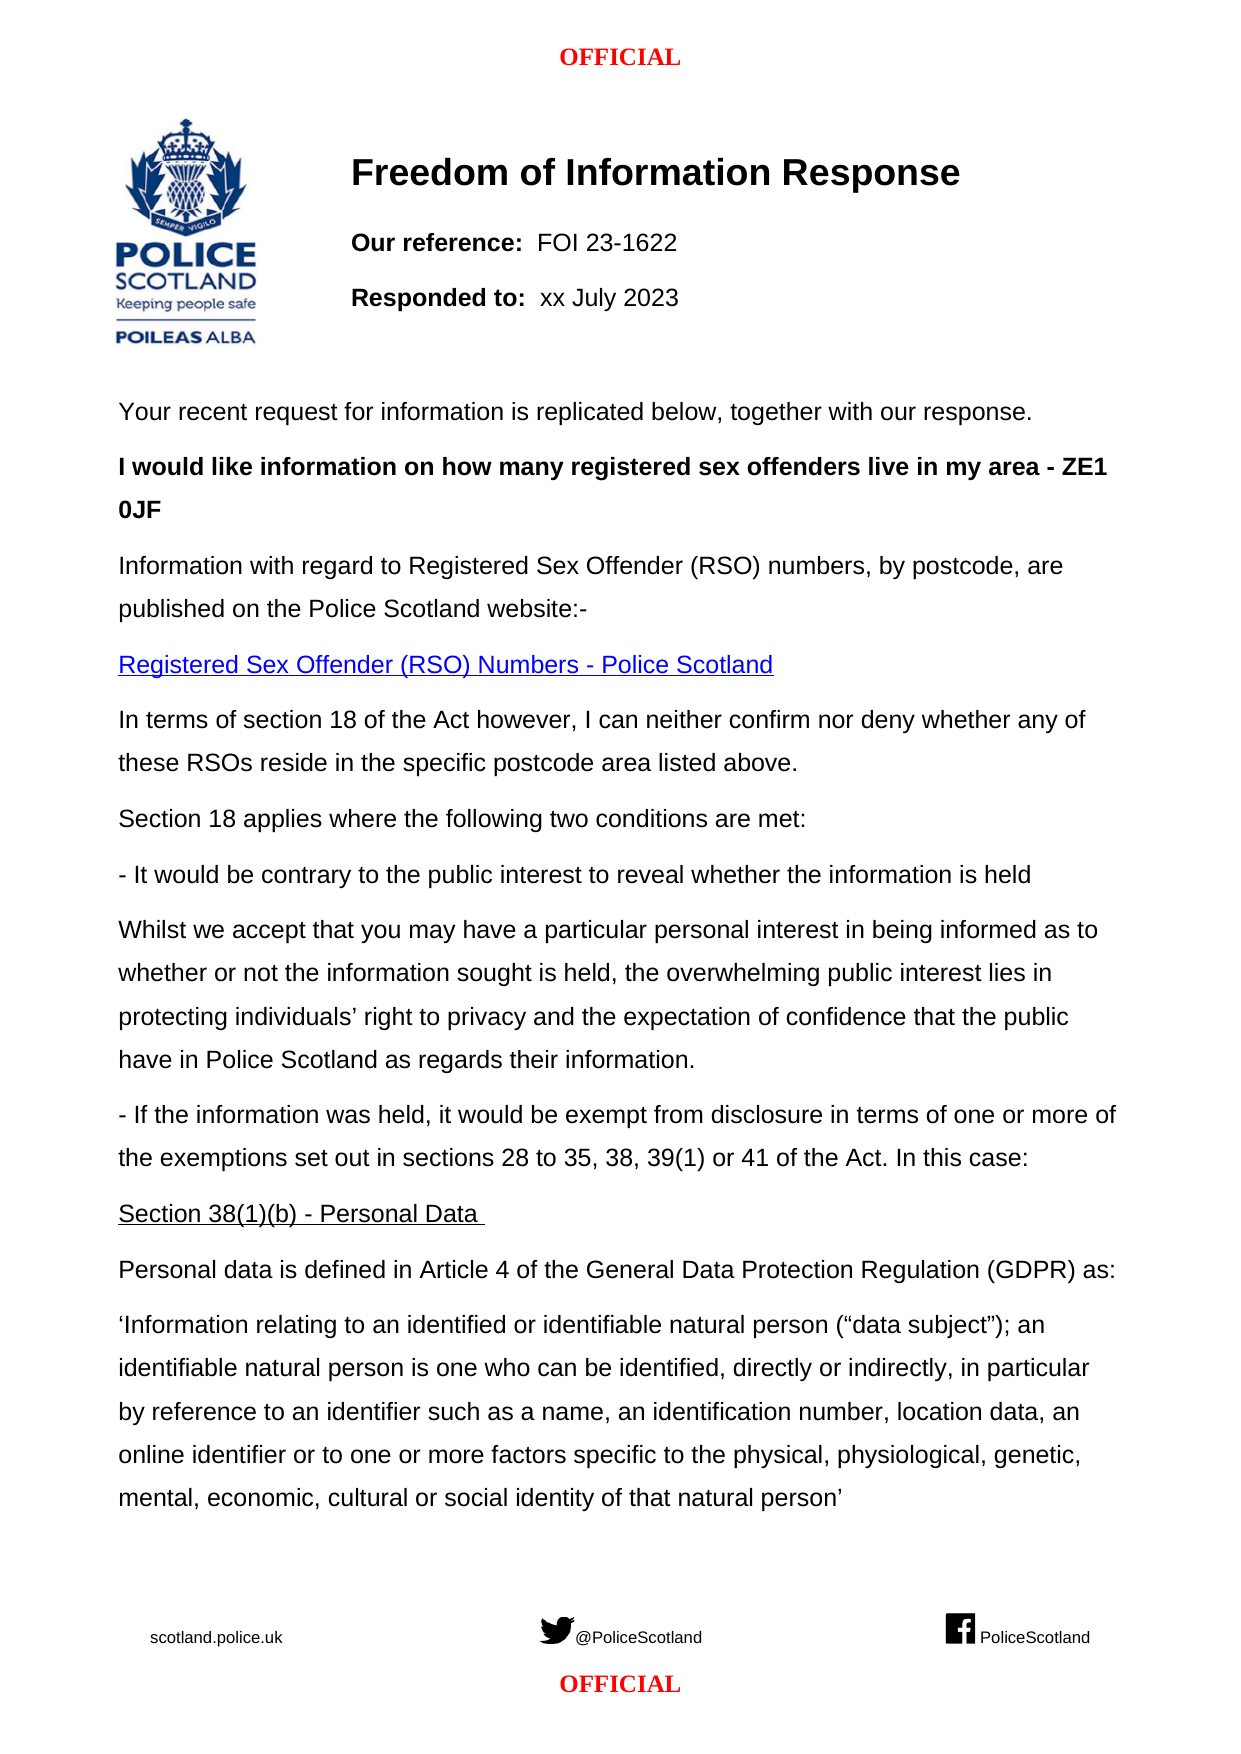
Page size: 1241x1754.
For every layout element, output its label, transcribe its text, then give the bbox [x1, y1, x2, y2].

text I would like information on how many registered sex offenders live in my area - ZE1 0JF [118, 452, 1122, 524]
text Personal data is defined in Article 4 of the General Data Protection Regulation (GDPR) as: [118, 1254, 1122, 1283]
text - It would be contrary to the public interest to reveal whether the information is held [118, 859, 1122, 888]
table_header Freedom of Information Response Our reference: FOI 23-1622 Responded to: xx July 2023 [340, 118, 1121, 384]
text In terms of section 18 of the Act however, I can neither confirm nor deny whether any of these RSOs reside in the specific postcode area listed above. [118, 705, 1122, 777]
text Whilst we accept that you may have a particular personal interest in being informed as to whether or not the information sought is held, the overwhelming public interest lies in protecting individuals’ right to privacy and the expectation of confidence that the public have in Police Scotland as regards their information. [118, 915, 1122, 1073]
picture [114, 118, 257, 347]
text Section 18 applies where the following two conditions are met: [118, 804, 1122, 833]
text Your recent request for information is replicated below, together with our response. [118, 396, 1122, 425]
text Information with regard to Registered Sex Offender (RSO) numbers, by postcode, are published on the Police Scotland website:- [118, 551, 1122, 623]
text ‘Information relating to an identified or identifiable natural person (“data subject”); an identifiable natural person is one who can be identified, directly or indirectly, in particular by reference to an identifier such as a name, an identification number, location data, an online identifier or to one or more factors specific to the physical, physiological, genetic, mental, economic, cultural or social identity of that natural person’ [118, 1310, 1122, 1511]
picture [538, 1617, 575, 1644]
text Section 38(1)(b) - Personal Data [118, 1199, 1122, 1228]
text Registered Sex Offender (RSO) Numbers - Police Scotland [118, 649, 1122, 678]
table_header [103, 118, 339, 384]
text - If the information was held, it would be exempt from disclosure in terms of one or more of the exemptions set out in sections 28 to 35, 38, 39(1) or 41 of the Act. In this case: [118, 1100, 1122, 1172]
picture [945, 1613, 976, 1644]
